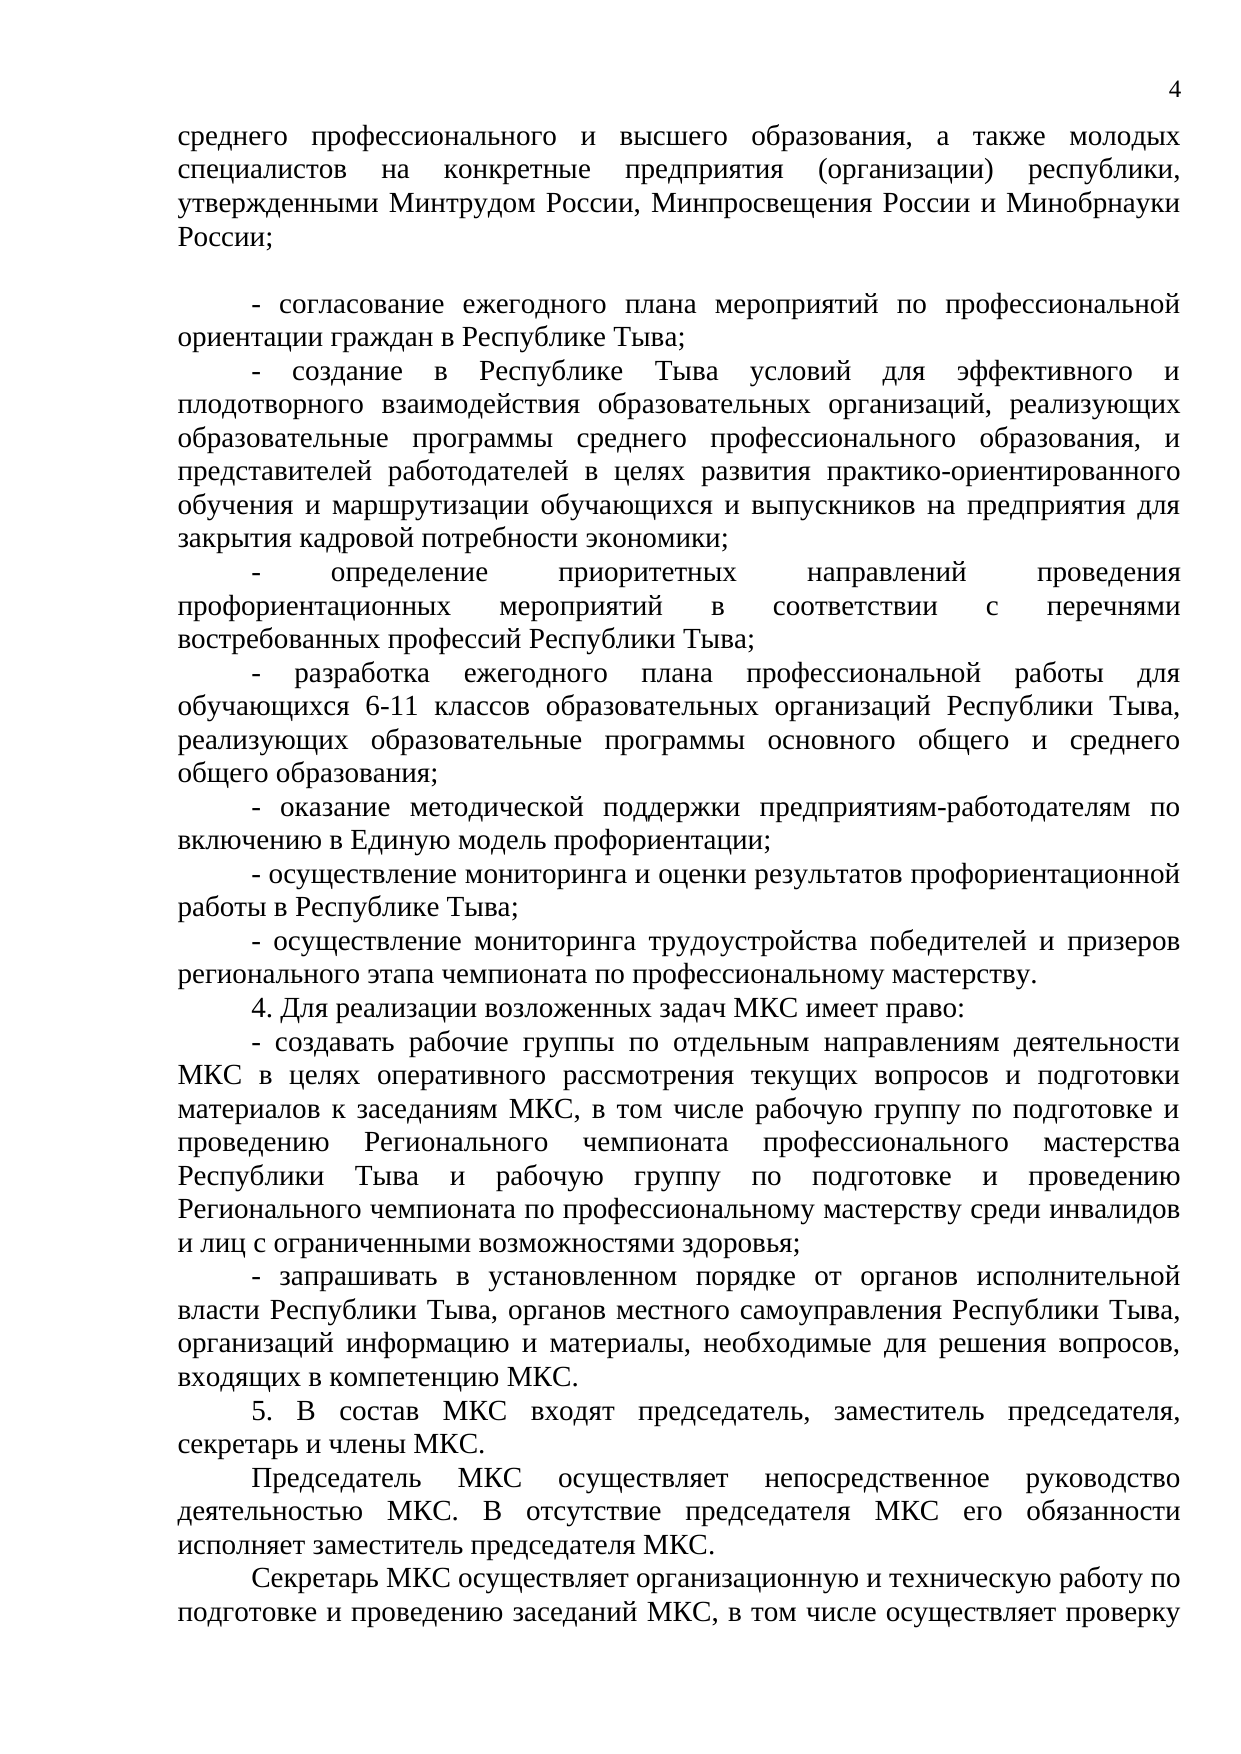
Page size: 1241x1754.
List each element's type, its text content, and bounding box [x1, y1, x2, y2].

text Председатель МКС осуществляет непосредственное руководство деятельностью МКС. В отсутствие председателя МКС его обязанности исполняет заместитель председателя МКС. [177, 1460, 1181, 1560]
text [177, 1560, 1181, 1627]
text - определение приоритетных направлений проведения профориентационных мероприятий в соответствии с перечнями востребованных профессий Республики Тыва; [177, 554, 1181, 655]
text 4. Для реализации возложенных задач МКС имеет право: [177, 990, 1181, 1024]
text - согласование ежегодного плана мероприятий по профессиональной ориентации граждан в Республике Тыва; [177, 286, 1181, 353]
text - осуществление мониторинга и оценки результатов профориентационной работы в Республике Тыва; [177, 856, 1181, 923]
text - запрашивать в установленном порядке от органов исполнительной власти Республики Тыва, органов местного самоуправления Республики Тыва, организаций информацию и материалы, необходимые для решения вопросов, входящих в компетенцию МКС. [177, 1258, 1181, 1393]
text - разработка ежегодного плана профессиональной работы для обучающихся 6-11 классов образовательных организаций Республики Тыва, реализующих образовательные программы основного общего и среднего общего образования; [177, 655, 1181, 789]
text - создавать рабочие группы по отдельным направлениям деятельности МКС в целях оперативного рассмотрения текущих вопросов и подготовки материалов к заседаниям МКС, в том числе рабочую группу по подготовке и проведению Регионального чемпионата профессионального мастерства Республики Тыва и рабочую группу по подготовке и проведению Регионального чемпионата по профессиональному мастерству среди инвалидов и лиц с ограниченными возможностями здоровья; [177, 1024, 1181, 1258]
text - оказание методической поддержки предприятиям-работодателям по включению в Единую модель профориентации; [177, 789, 1181, 856]
text 5. В состав МКС входят председатель, заместитель председателя, секретарь и члены МКС. [177, 1393, 1181, 1460]
text - создание в Республике Тыва условий для эффективного и плодотворного взаимодействия образовательных организаций, реализующих образовательные программы среднего профессионального образования, и представителей работодателей в целях развития практико-ориентированного обучения и маршрутизации обучающихся и выпускников на предприятия для закрытия кадровой потребности экономики; [177, 353, 1181, 554]
text - осуществление мониторинга трудоустройства победителей и призеров регионального этапа чемпионата по профессиональному мастерству. [177, 923, 1181, 990]
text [177, 118, 1181, 252]
